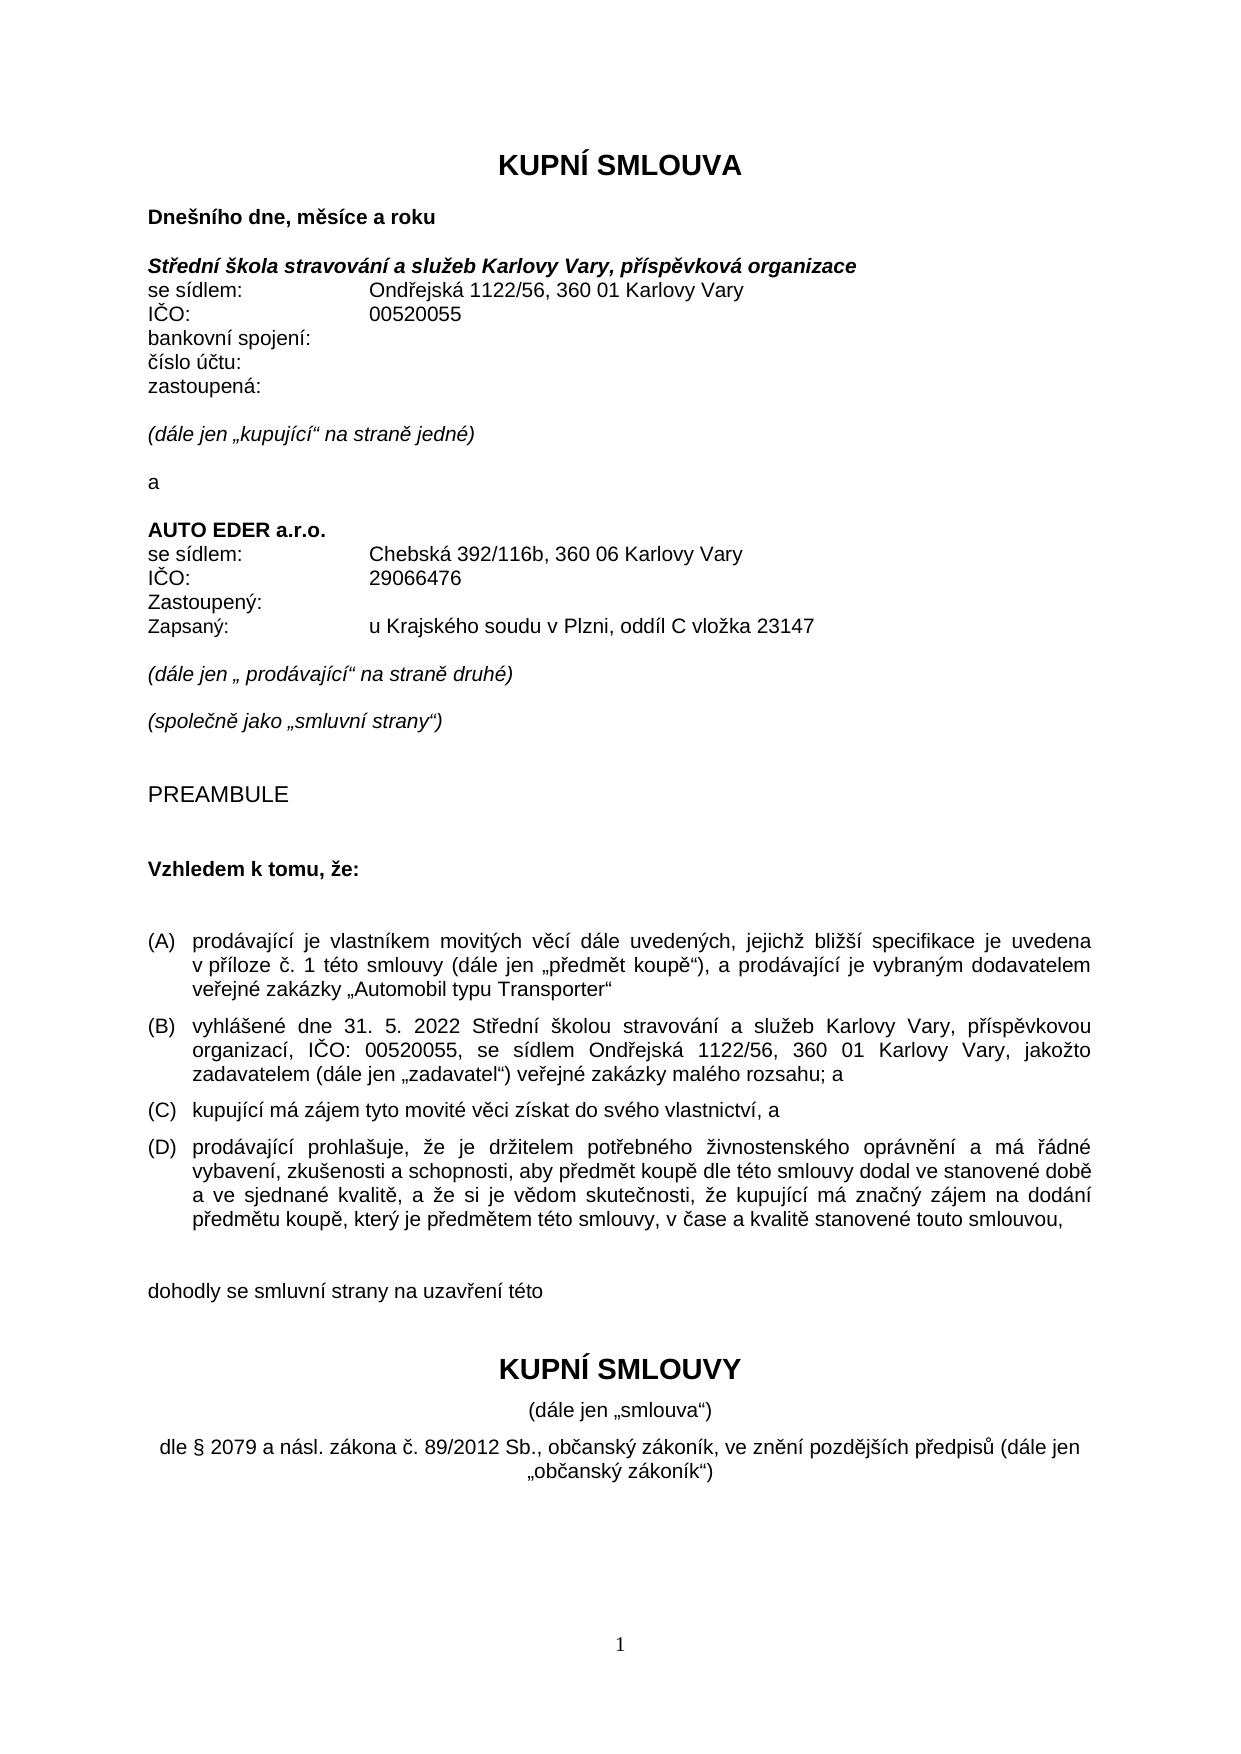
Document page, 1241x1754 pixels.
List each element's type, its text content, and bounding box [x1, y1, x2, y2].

text číslo účtu: [148, 350, 1093, 374]
text vyhlášené dne 31. 5. 2022 Střední školou stravování a služeb Karlovy Vary, příspěvkovou organizací, IČO: 00520055, se sídlem Ondřejská 1122/56, 360 01 Karlovy Vary, jakožto zadavatelem (dále jen „zadavatel“) veřejné zakázky malého rozsahu; a [148, 1014, 1093, 1086]
text PREAMBULE [148, 781, 1093, 807]
text AUTO EDER a.r.o. [148, 518, 1093, 542]
text Zapsaný: u Krajského soudu v Plzni, oddíl C vložka 23147 [148, 613, 1093, 637]
text KUPNÍ SMLOUVA [148, 148, 1093, 181]
text zastoupená: [148, 374, 1093, 398]
text se sídlem: Ondřejská 1122/56, 360 01 Karlovy Vary [148, 278, 1093, 302]
text KUPNÍ SMLOUVY [148, 1352, 1093, 1386]
text dohodly se smluvní strany na uzavření této [148, 1279, 1093, 1303]
text (dále jen „ prodávající“ na straně druhé) [148, 661, 1093, 685]
text prodávající je vlastníkem movitých věcí dále uvedených, jejichž bližší specifikace je uvedena v příloze č. 1 této smlouvy (dále jen „předmět koupě“), a prodávající je vybraným dodavatelem veřejné zakázky „Automobil typu Transporter“ [148, 929, 1093, 1001]
text a [148, 470, 1093, 494]
text se sídlem: Chebská 392/116b, 360 06 Karlovy Vary [148, 542, 1093, 566]
text bankovní spojení: [148, 326, 1093, 350]
text IČO: 29066476 [148, 566, 1093, 589]
text (dále jen „kupující“ na straně jedné) [148, 422, 1093, 446]
text dle § 2079 a násl. zákona č. 89/2012 Sb., občanský zákoník, ve znění pozdějších předpisů (dále jen „občanský zákoník“) [148, 1435, 1093, 1483]
text Zastoupený: [148, 589, 1093, 613]
text prodávající prohlašuje, že je držitelem potřebného živnostenského oprávnění a má řádné vybavení, zkušenosti a schopnosti, aby předmět koupě dle této smlouvy dodal ve stanovené době a ve sjednané kvalitě, a že si je vědom skutečnosti, že kupující má značný zájem na dodání předmětu koupě, který je předmětem této smlouvy, v čase a kvalitě stanovené touto smlouvou, [148, 1134, 1093, 1230]
subtitle Střední škola stravování a služeb Karlovy Vary, příspěvková organizace [148, 254, 1093, 278]
text (dále jen „smlouva“) [148, 1398, 1093, 1422]
text (společně jako „smluvní strany“) [148, 709, 1093, 733]
text IČO: 00520055 [148, 302, 1093, 326]
text kupující má zájem tyto movité věci získat do svého vlastnictví, a [148, 1098, 1093, 1122]
text Dnešního dne, měsíce a roku [148, 205, 1093, 229]
text Vzhledem k tomu, že: [148, 856, 1093, 880]
